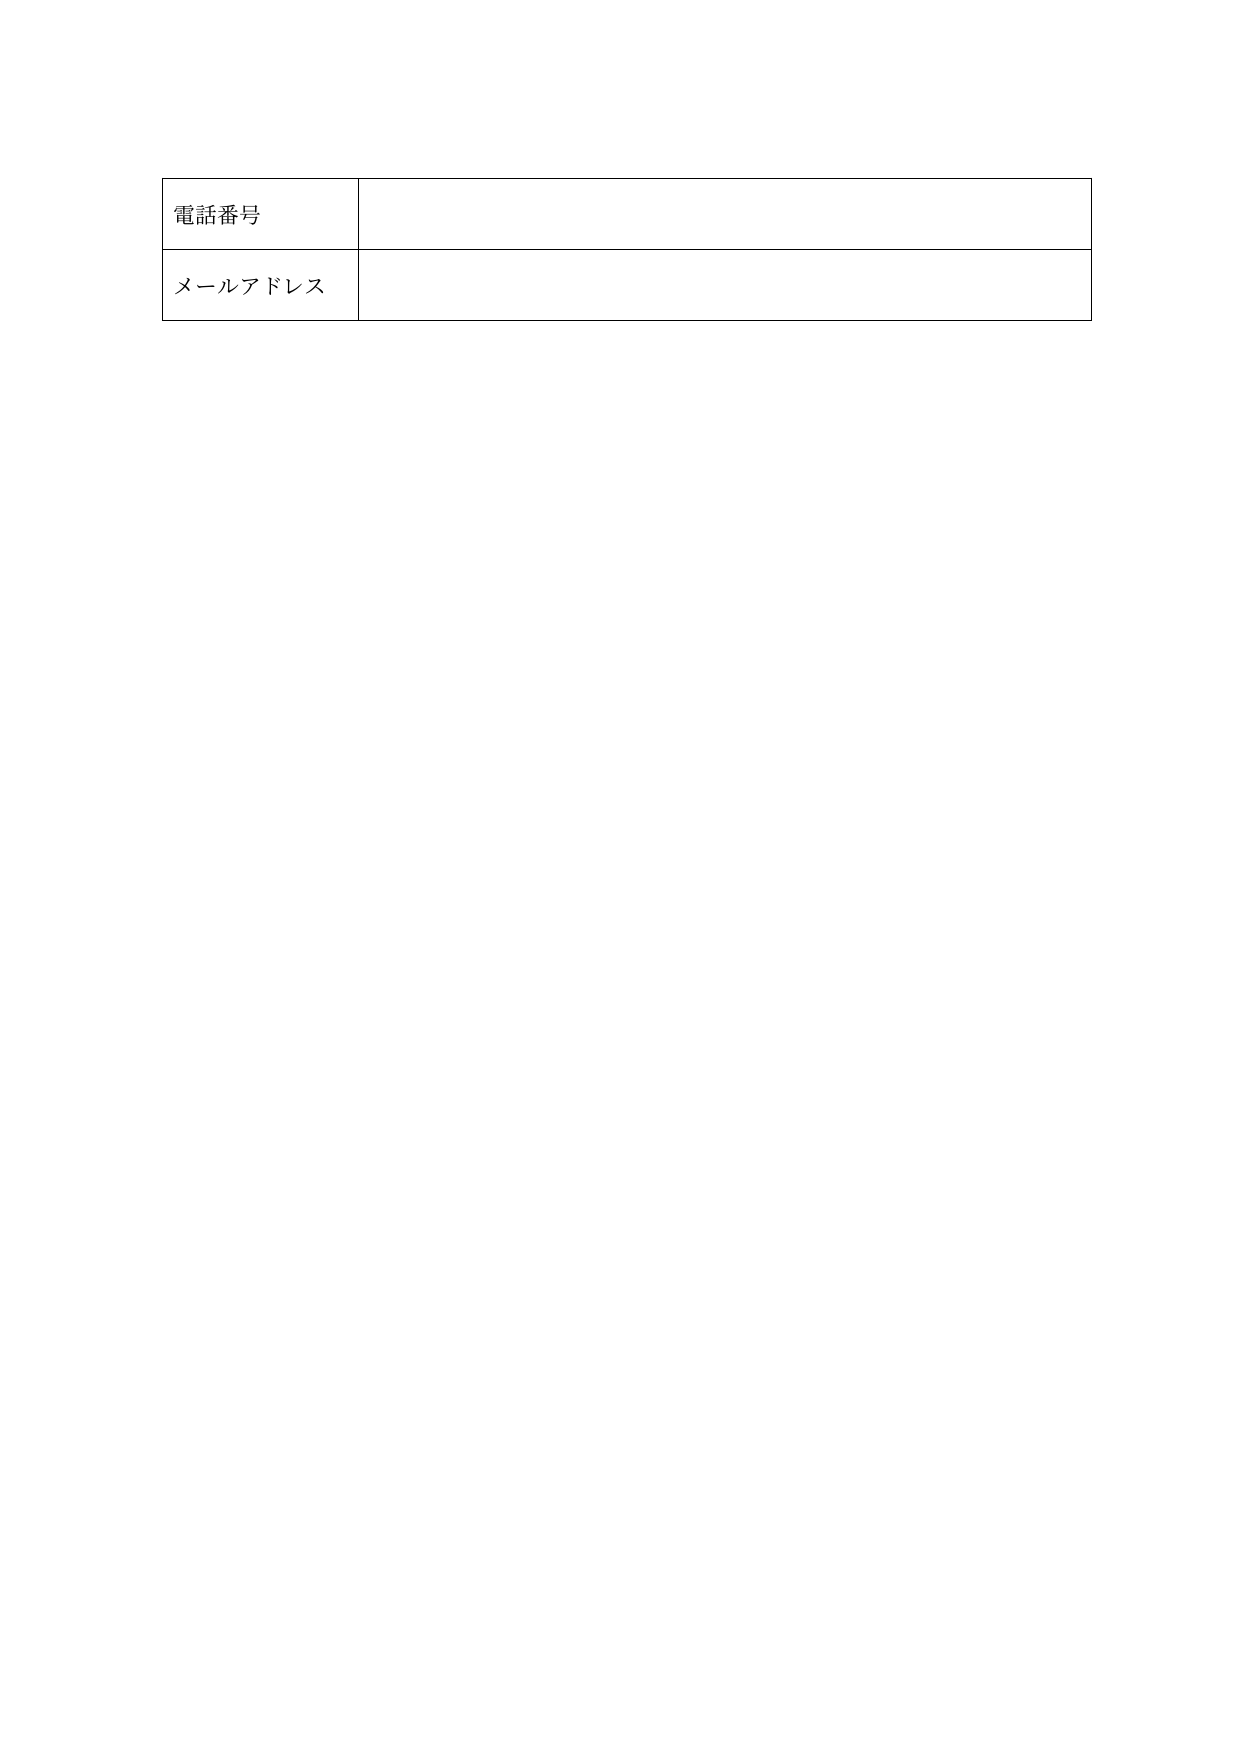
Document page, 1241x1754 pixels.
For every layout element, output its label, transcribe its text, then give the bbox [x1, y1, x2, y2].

table_cell メールアドレス [163, 250, 358, 320]
table_cell 電話番号 [163, 179, 358, 249]
table_cell [359, 250, 1091, 320]
table_cell [359, 179, 1091, 249]
